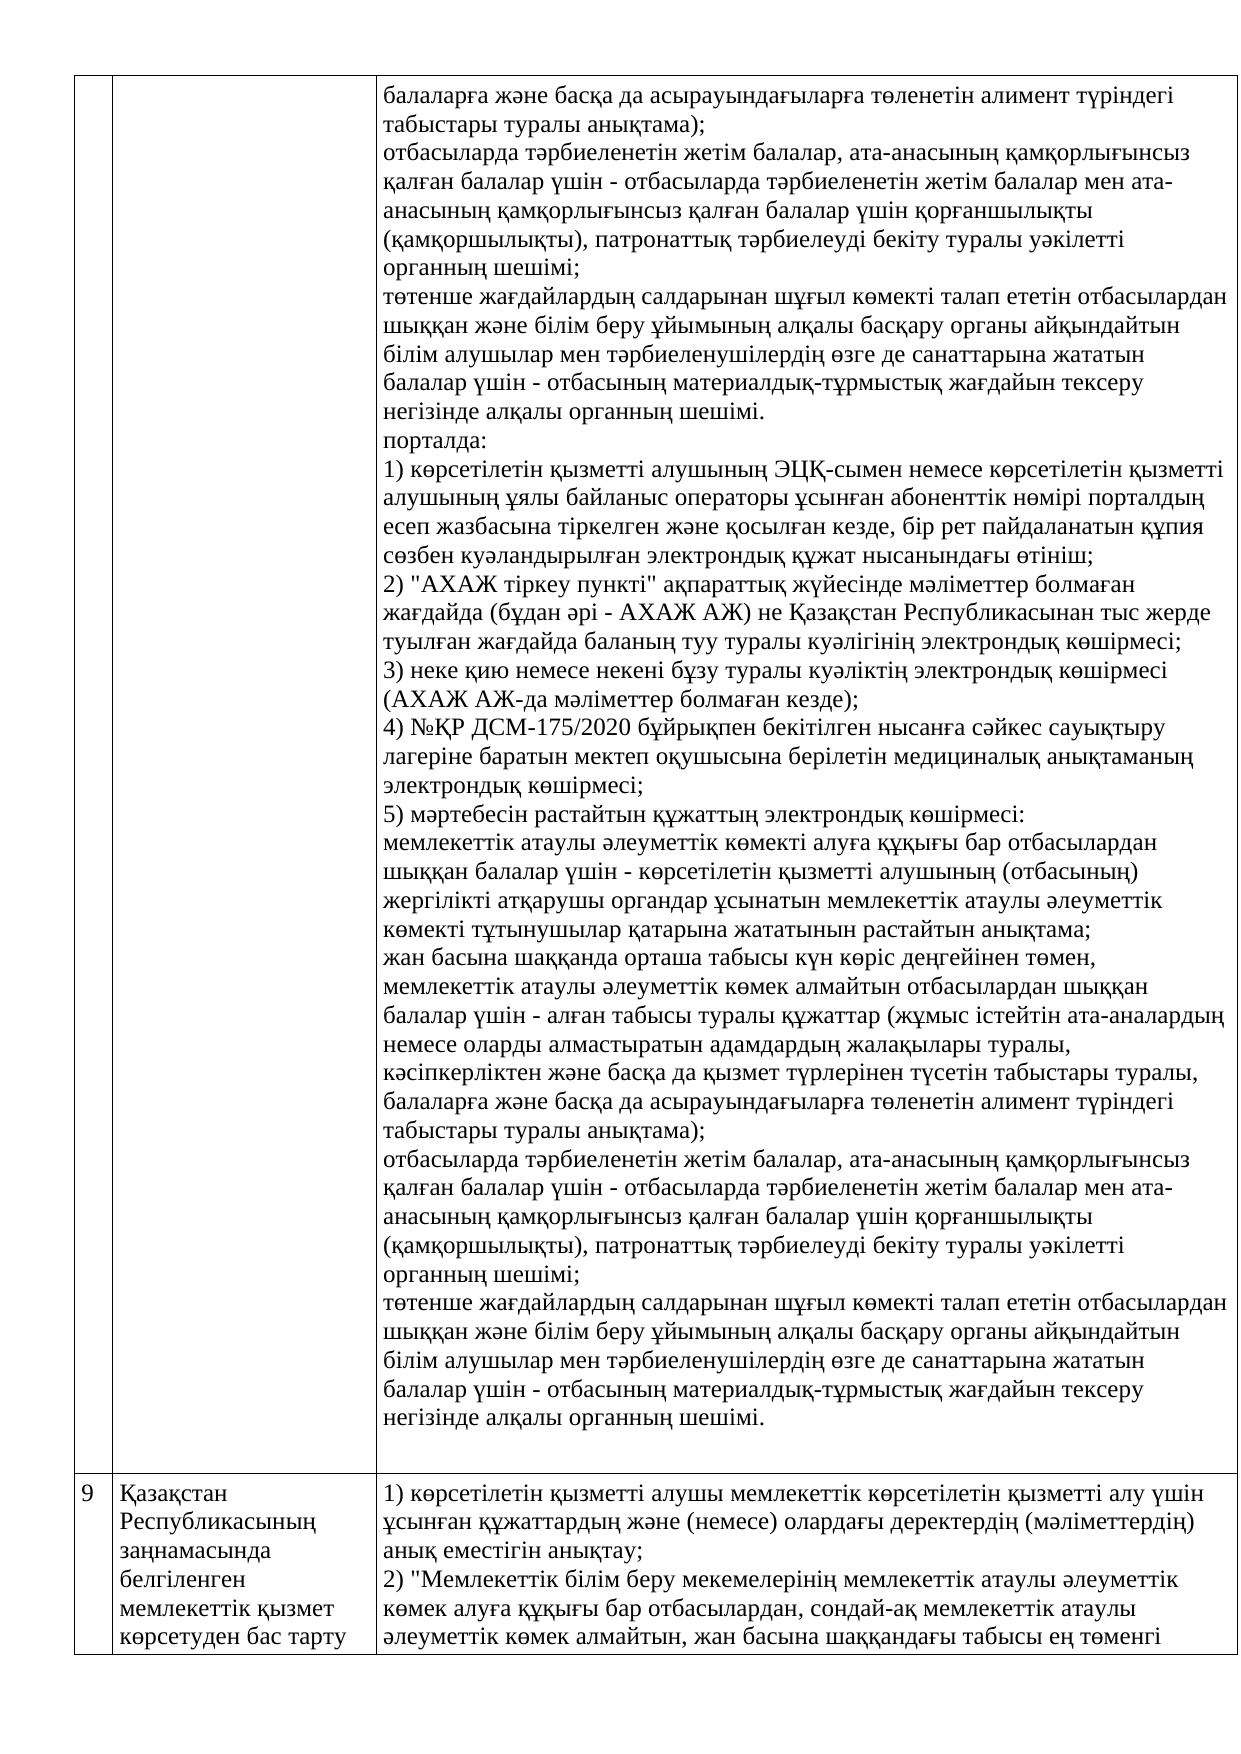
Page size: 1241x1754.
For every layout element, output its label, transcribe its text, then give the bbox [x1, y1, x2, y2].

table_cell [377, 76, 1237, 1473]
table_cell 8 [75, 76, 112, 1473]
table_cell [377, 1474, 1237, 1654]
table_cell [113, 1474, 376, 1654]
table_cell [113, 76, 376, 1473]
table_cell 9 [75, 1474, 112, 1654]
